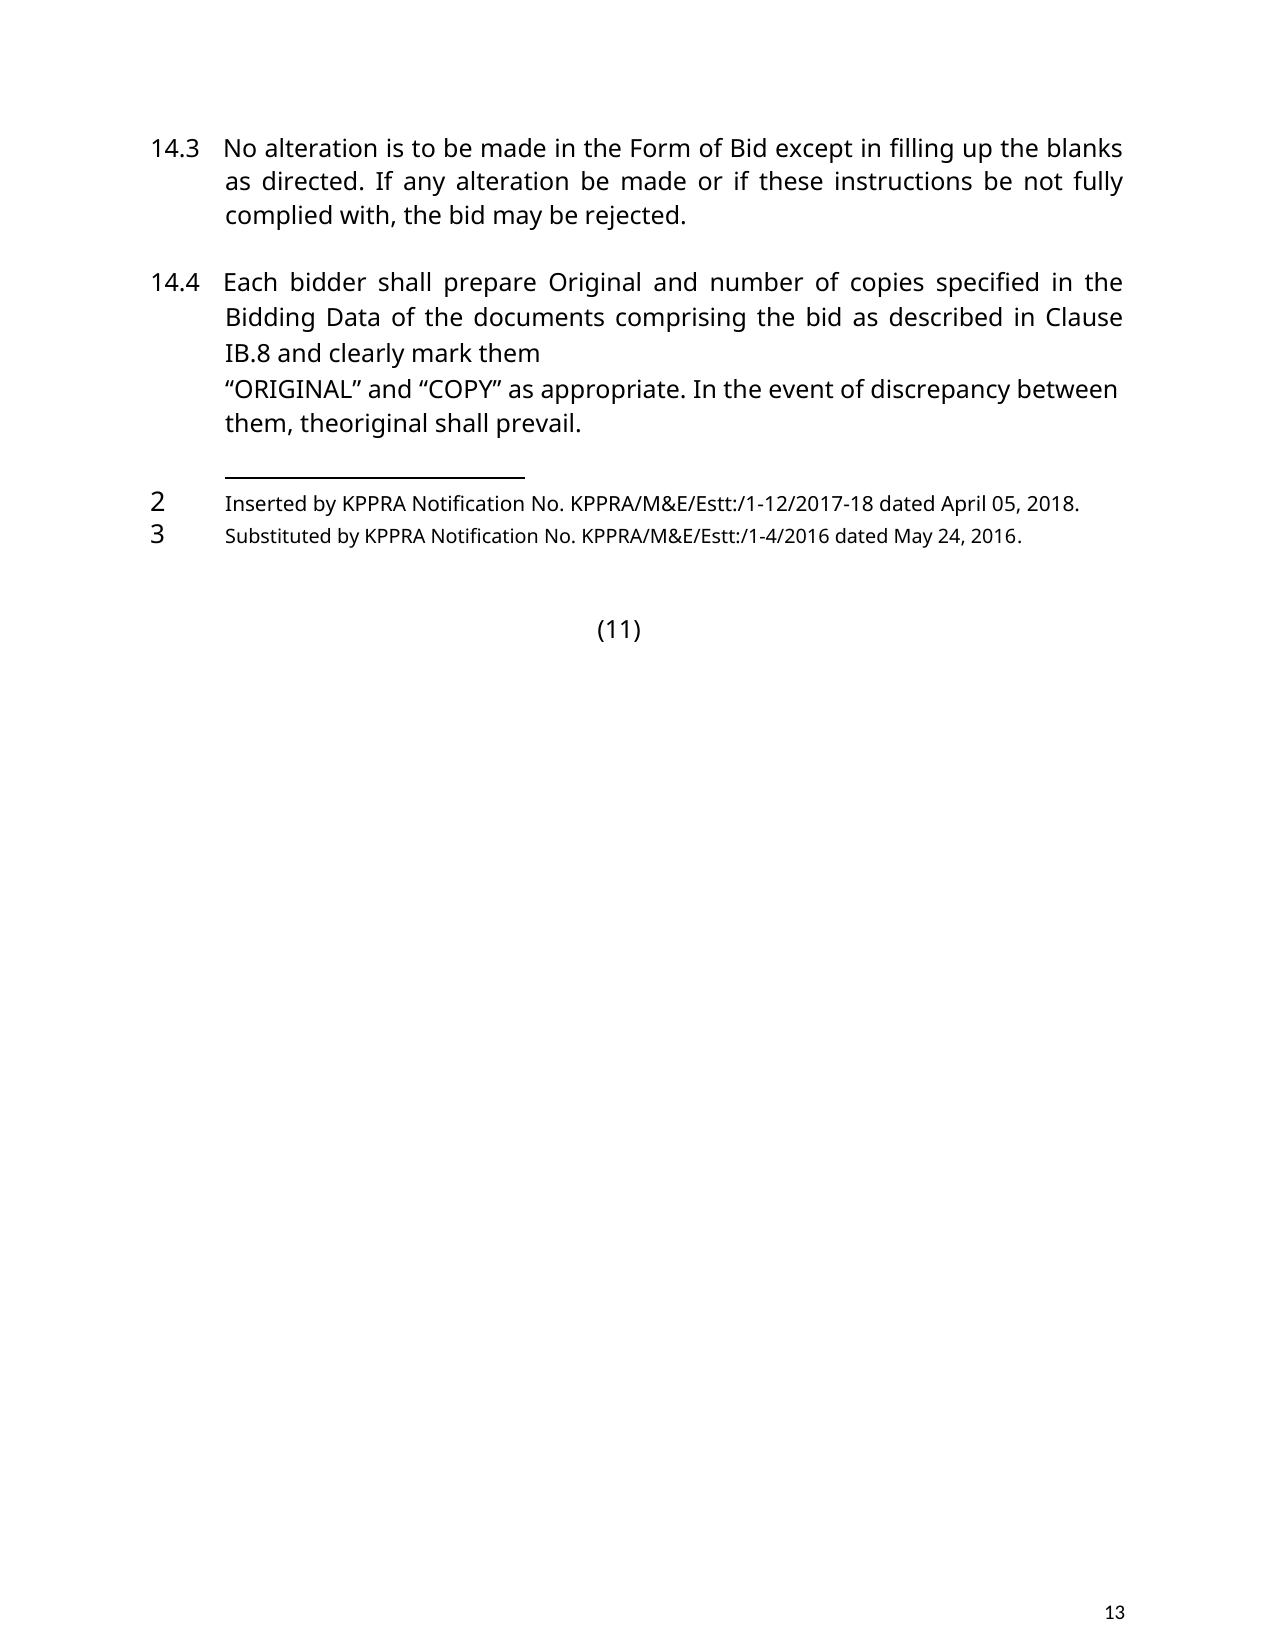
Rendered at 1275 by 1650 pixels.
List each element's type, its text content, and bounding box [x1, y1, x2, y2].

text 14.3 No alteration is to be made in the Form of Bid except in filling up the blanks as directed. If any alteration be made or if these instructions be not fully complied with, the bid may be rejected. [150, 131, 1125, 231]
text “ORIGINAL” and “COPY” as appropriate. In the event of discrepancy between them, theoriginal shall prevail. [225, 372, 1125, 440]
list Substituted by KPPRA Notification No. KPPRA/M&E/Estt:/1-4/2016 dated May 24, 2016. [150, 522, 1125, 548]
list Inserted by KPPRA Notification No. KPPRA/M&E/Estt:/1-12/2017-18 dated April 05, 2018. [150, 482, 1125, 519]
text 14.4 Each bidder shall prepare Original and number of copies specified in the Bidding Data of the documents comprising the bid as described in Clause IB.8 and clearly mark them [150, 264, 1125, 369]
text (11) [150, 612, 1087, 646]
